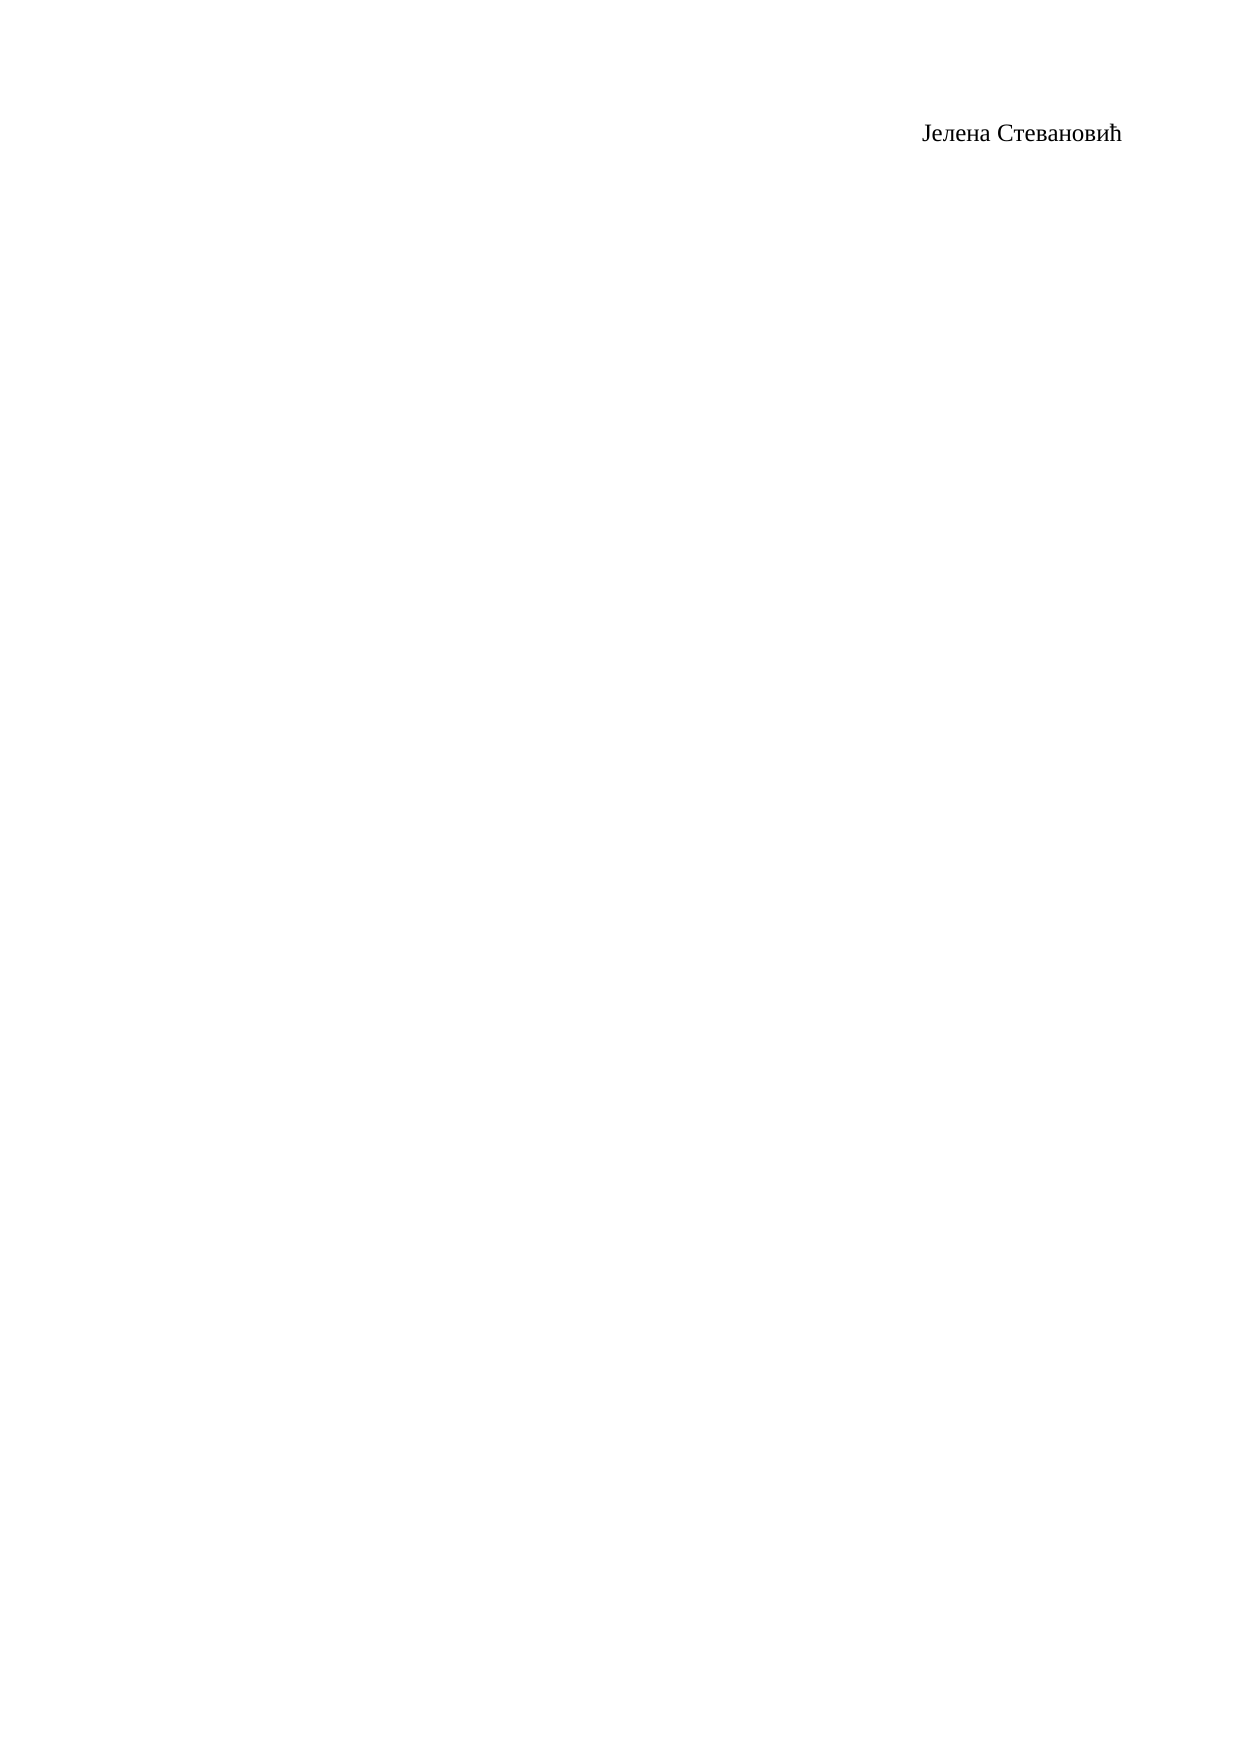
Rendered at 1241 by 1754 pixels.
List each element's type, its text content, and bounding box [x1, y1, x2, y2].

text Јелена Стевановић [118, 118, 1122, 147]
